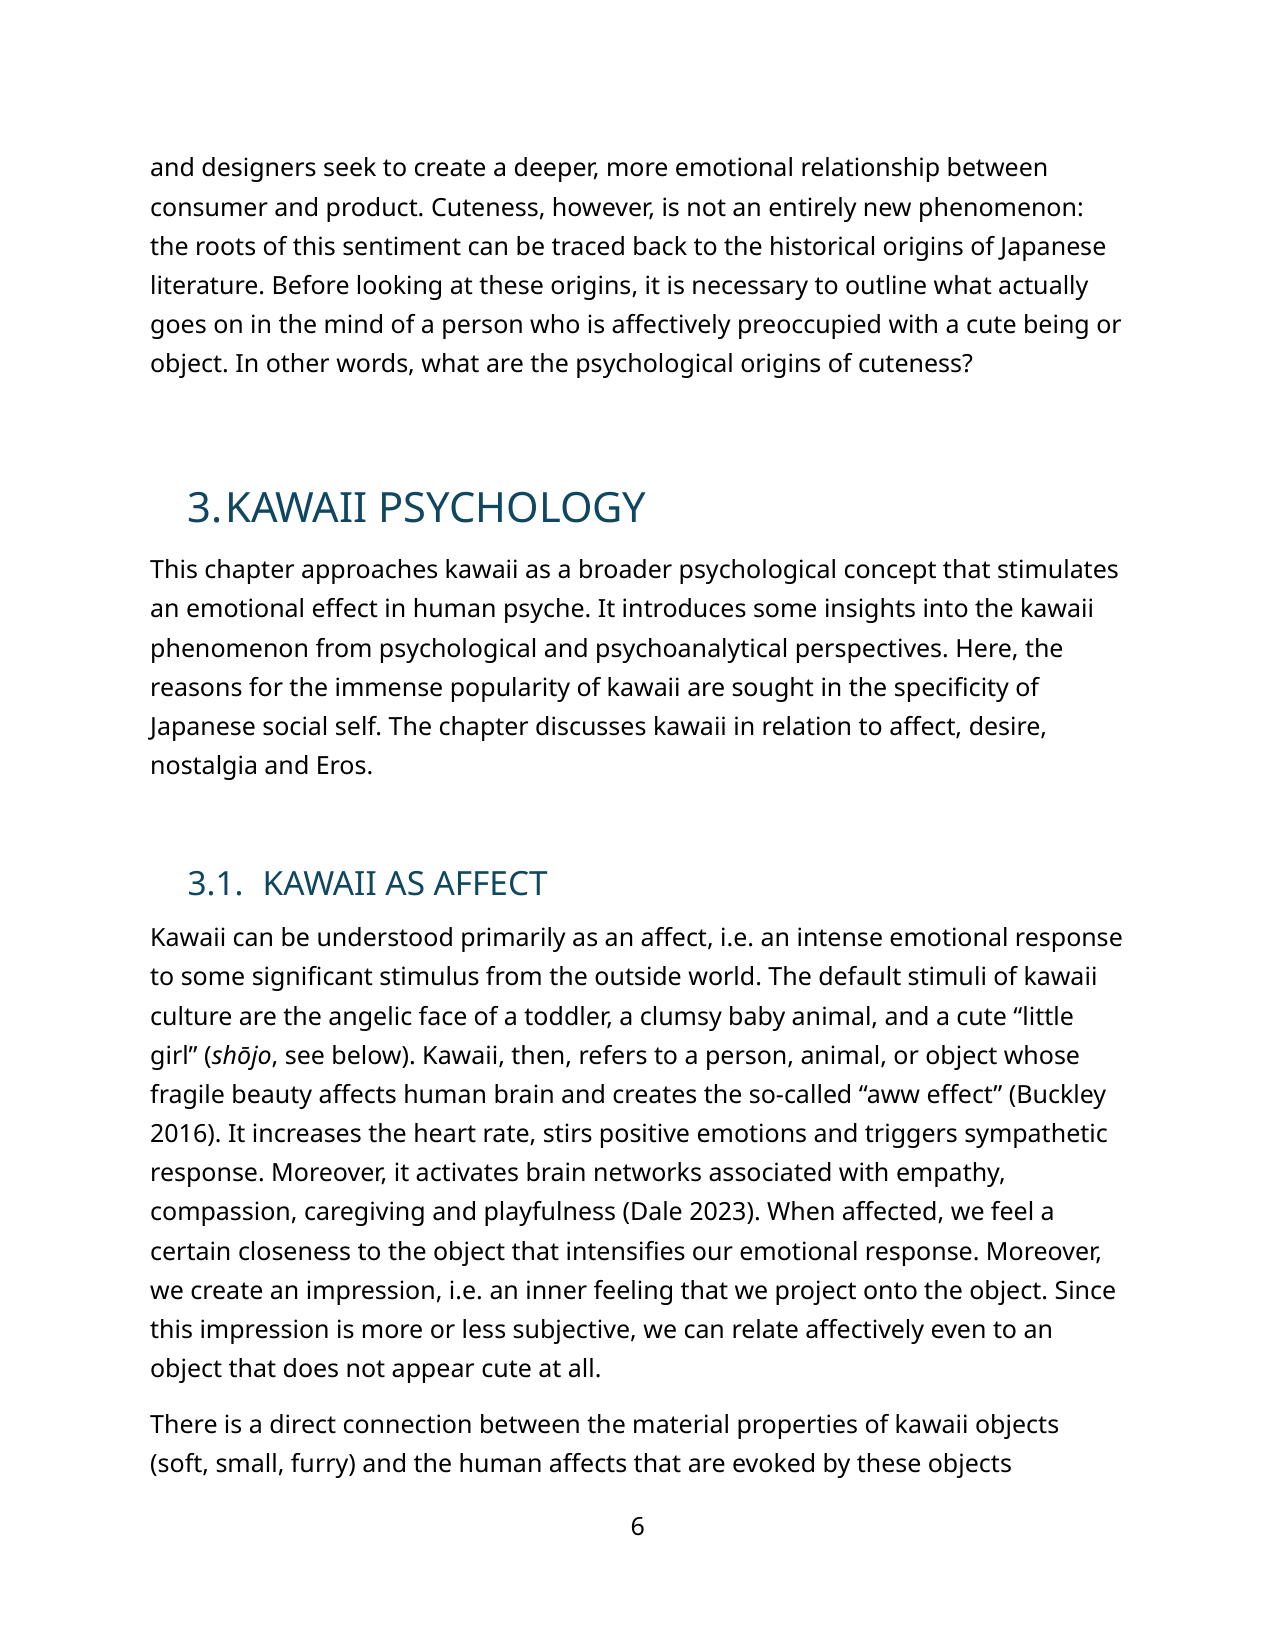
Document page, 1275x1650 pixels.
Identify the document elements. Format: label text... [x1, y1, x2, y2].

text Kawaii can be understood primarily as an affect, i.e. an intense emotional response to some significant stimulus from the outside world. The default stimuli of kawaii culture are the angelic face of a toddler, a clumsy baby animal, and a cute “little girl” (shōjo, see below). Kawaii, then, refers to a person, animal, or object whose fragile beauty affects human brain and creates the so-called “aww effect” (Buckley 2016). It increases the heart rate, stirs positive emotions and triggers sympathetic response. Moreover, it activates brain networks associated with empathy, compassion, caregiving and playfulness (Dale 2023). When affected, we feel a certain closeness to the object that intensifies our emotional response. Moreover, we create an impression, i.e. an inner feeling that we project onto the object. Since this impression is more or less subjective, we can relate affectively even to an object that does not appear cute at all. [150, 920, 1125, 1385]
text This chapter approaches kawaii as a broader psychological concept that stimulates an emotional effect in human psyche. It introduces some insights into the kawaii phenomenon from psychological and psychoanalytical perspectives. Here, the reasons for the immense popularity of kawaii are sought in the specificity of Japanese social self. The chapter discusses kawaii in relation to affect, desire, nostalgia and Eros. [150, 552, 1125, 782]
subtitle KAWAII PSYCHOLOGY [187, 478, 1125, 535]
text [150, 1407, 1125, 1480]
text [150, 150, 1125, 380]
subtitle KAWAII AS AFFECT [187, 859, 1125, 905]
